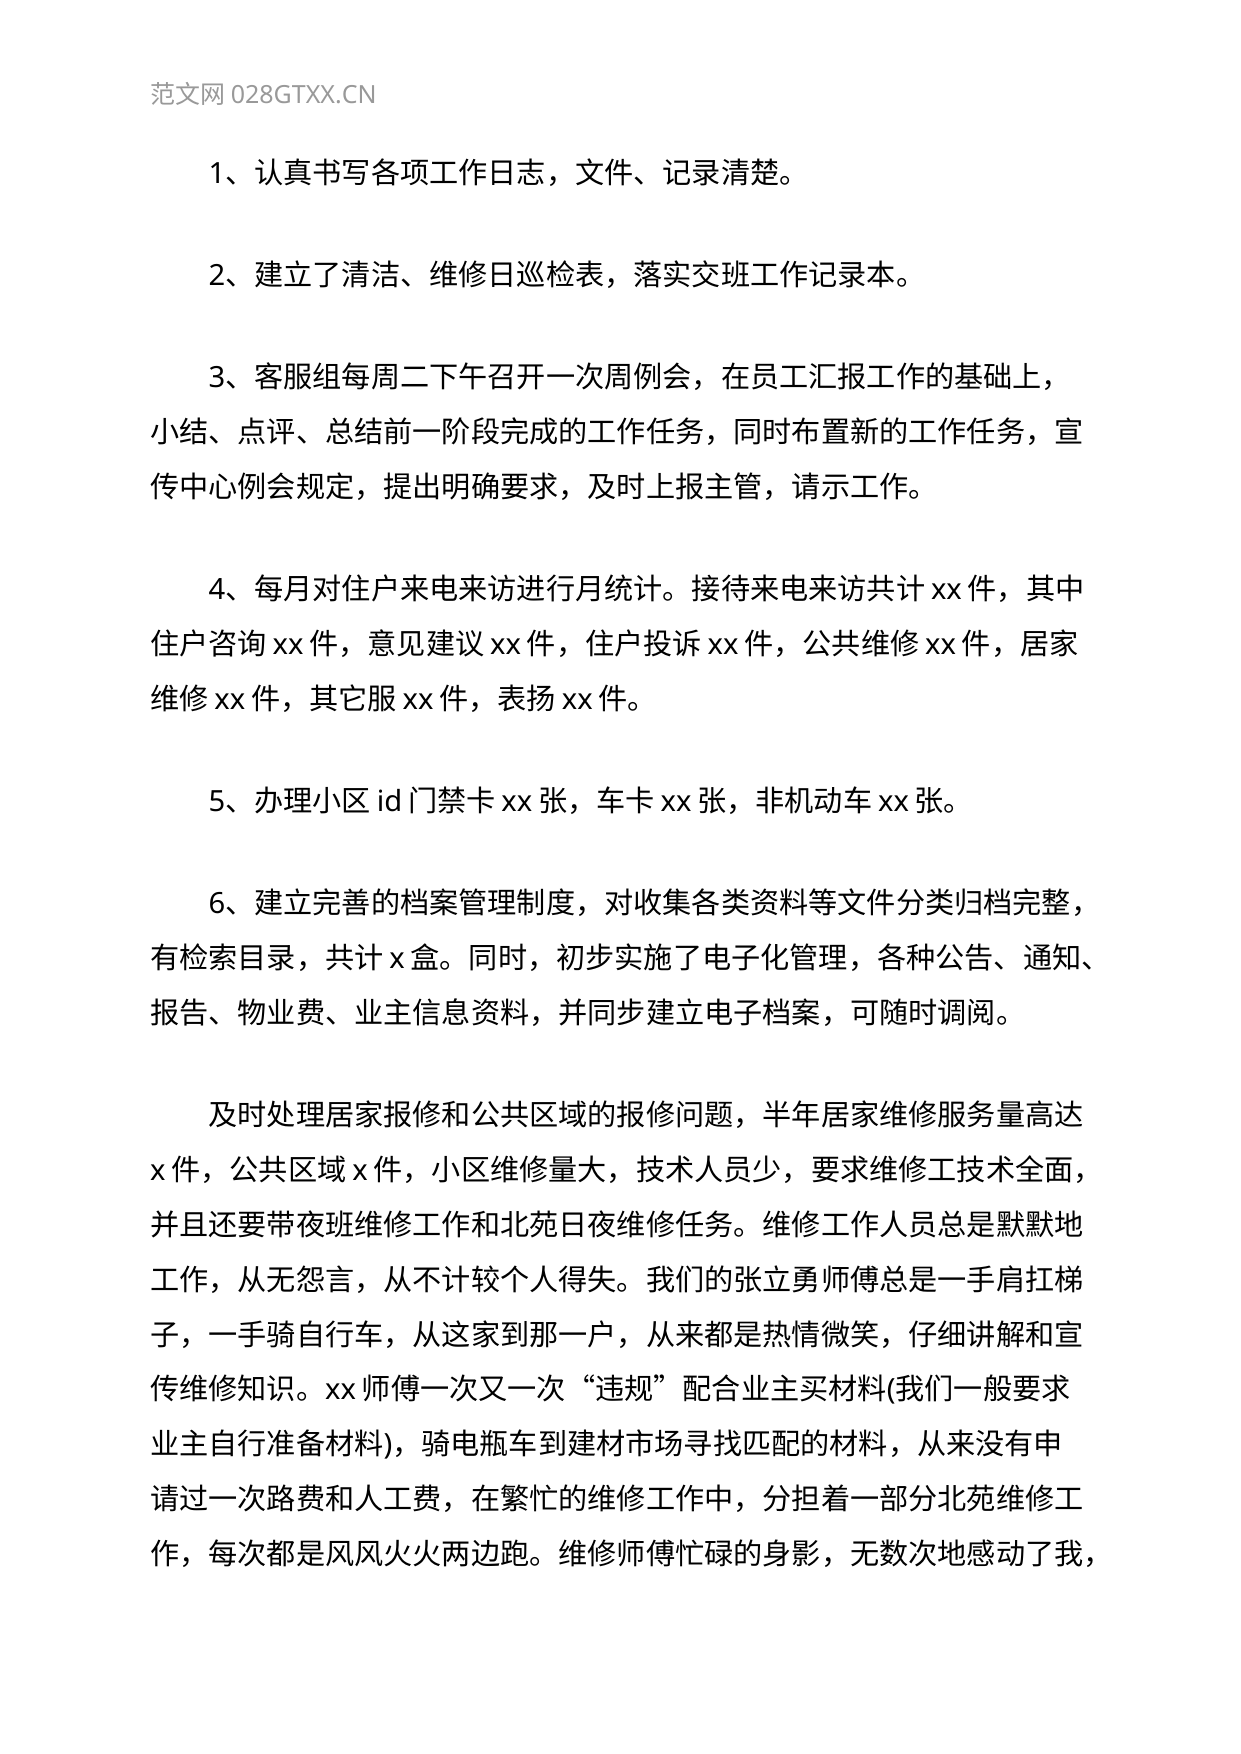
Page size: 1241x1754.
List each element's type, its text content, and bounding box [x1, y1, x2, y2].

text 5、办理小区id门禁卡xx张，车卡xx张，非机动车xx张。 [150, 778, 1090, 820]
text 1、认真书写各项工作日志，文件、记录清楚。 [150, 150, 1090, 192]
text 6、建立完善的档案管理制度，对收集各类资料等文件分类归档完整，有检索目录，共计x盒。同时，初步实施了电子化管理，各种公告、通知、报告、物业费、业主信息资料，并同步建立电子档案，可随时调阅。 [150, 879, 1090, 1032]
text 2、建立了清洁、维修日巡检表，落实交班工作记录本。 [150, 252, 1090, 294]
text 4、每月对住户来电来访进行月统计。接待来电来访共计xx件，其中住户咨询xx件，意见建议xx件，住户投诉xx件，公共维修xx件，居家维修xx件，其它服xx件，表扬xx件。 [150, 566, 1090, 718]
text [150, 1091, 1090, 1573]
text 3、客服组每周二下午召开一次周例会，在员工汇报工作的基础上，小结、点评、总结前一阶段完成的工作任务，同时布置新的工作任务，宣传中心例会规定，提出明确要求，及时上报主管，请示工作。 [150, 354, 1090, 506]
